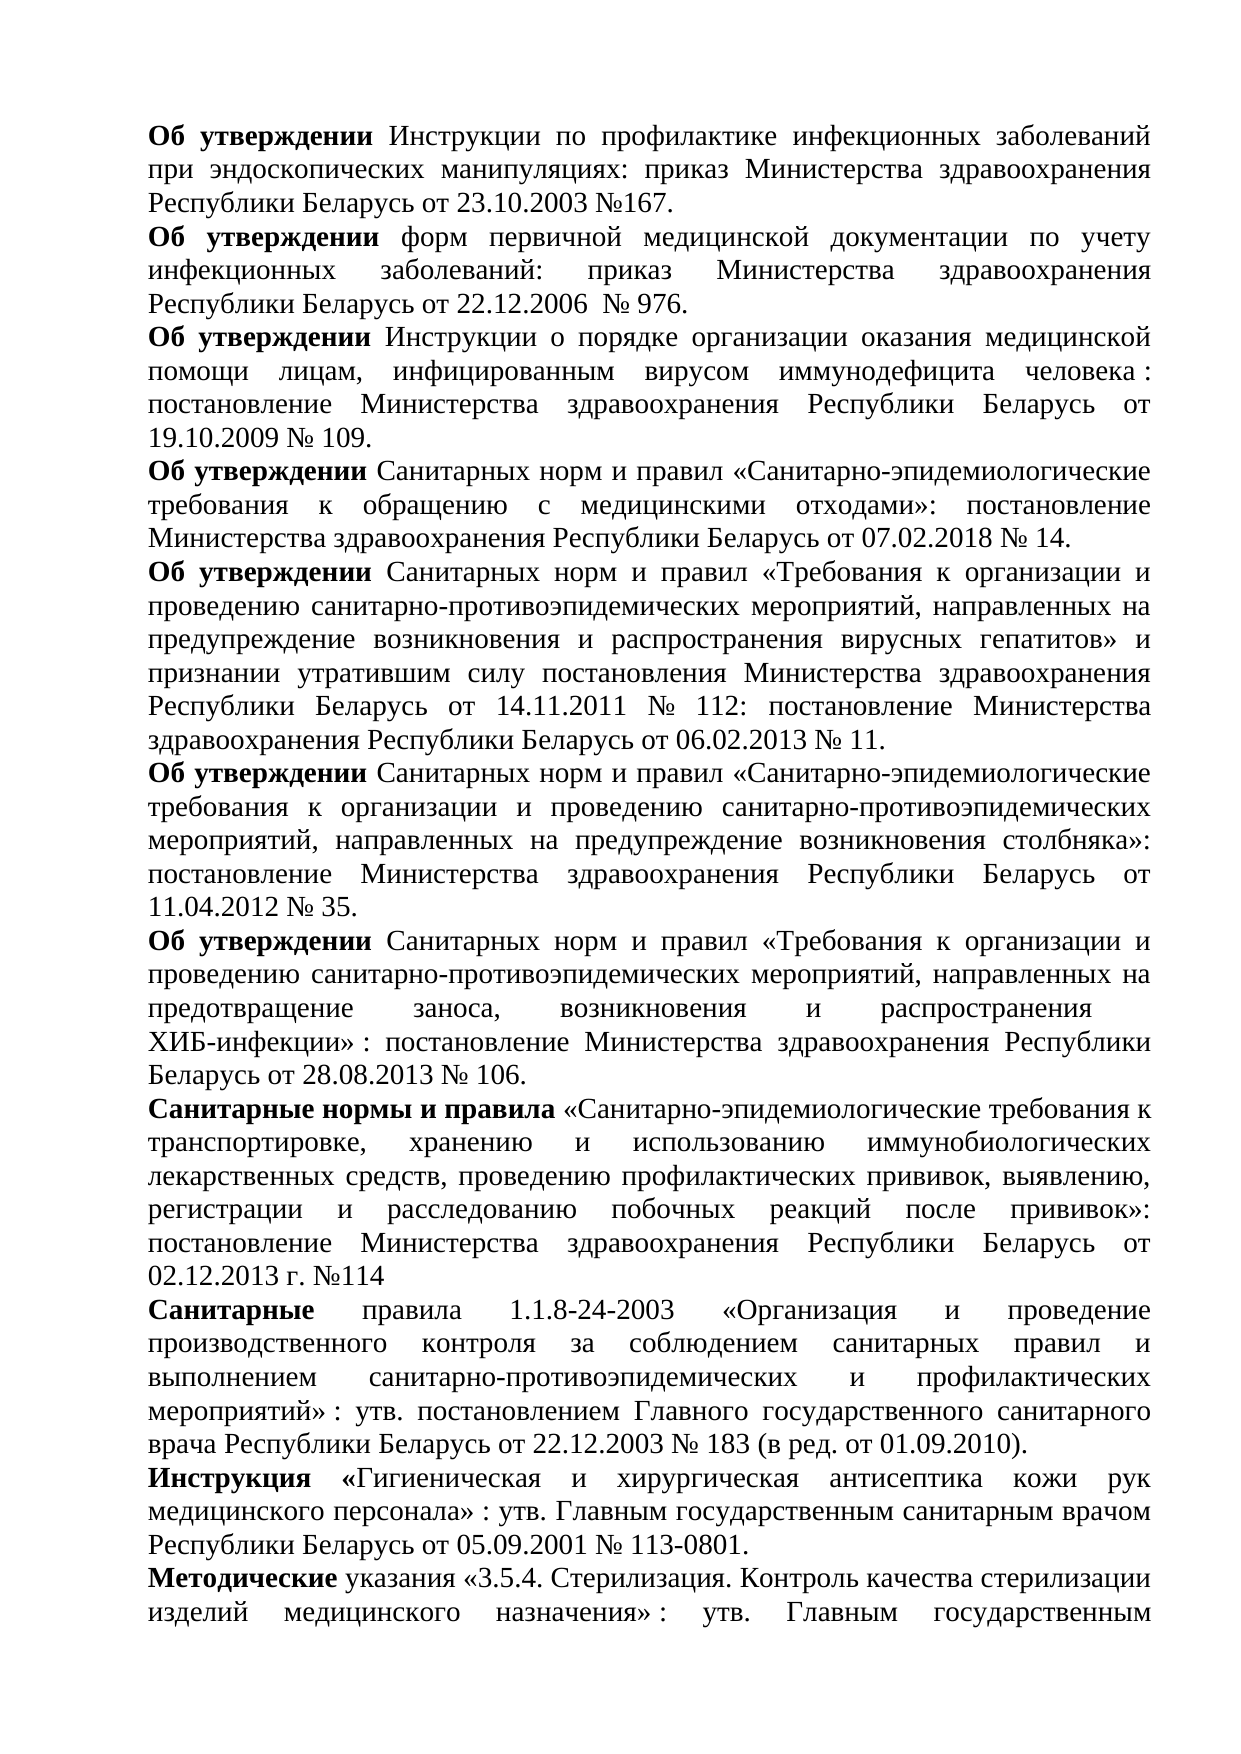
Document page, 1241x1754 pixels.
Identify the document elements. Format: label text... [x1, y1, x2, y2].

text Об утверждении Инструкции по профилактике инфекционных заболеваний при эндоскопических манипуляциях: приказ Министерства здравоохранения Республики Беларусь от 23.10.2003 №167. [148, 118, 1152, 219]
text Об утверждении Санитарных норм и правил «Санитарно-эпидемиологические требования к организации и проведению санитарно-противоэпидемических мероприятий, направленных на предупреждение возникновения столбняка»: постановление Министерства здравоохранения Республики Беларусь от 11.04.2012 № 35. [148, 755, 1152, 923]
text Санитарные нормы и правила «Санитарно-эпидемиологические требования к транспортировке, хранению и использованию иммунобиологических лекарственных средств, проведению профилактических прививок, выявлению, регистрации и расследованию побочных реакций после прививок»: постановление Министерства здравоохранения Республики Беларусь от 02.12.2013 г. №114 [148, 1091, 1152, 1292]
text Санитарные правила 1.1.8-24-2003 «Организация и проведение производственного контроля за соблюдением санитарных правил и выполнением санитарно-противоэпидемических и профилактических мероприятий» : утв. постановлением Главного государственного санитарного врача Республики Беларусь от 22.12.2003 № 183 (в ред. от 01.09.2010). [148, 1292, 1152, 1460]
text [148, 1560, 1152, 1627]
text Об утверждении Санитарных норм и правил «Требования к организации и проведению санитарно-противоэпидемических мероприятий, направленных на предотвращение заноса, возникновения и распространения ХИБ-инфекции» : постановление Министерства здравоохранения Республики Беларусь от 28.08.2013 № 106. [148, 923, 1152, 1091]
text Об утверждении Санитарных норм и правил «Санитарно-эпидемиологические требования к обращению с медицинскими отходами»: постановление Министерства здравоохранения Республики Беларусь от 07.02.2018 № 14. [148, 453, 1152, 554]
text Об утверждении Инструкции о порядке организации оказания медицинской помощи лицам, инфицированным вирусом иммунодефицита человека : постановление Министерства здравоохранения Республики Беларусь от 19.10.2009 № 109. [148, 319, 1152, 453]
text Об утверждении форм первичной медицинской документации по учету инфекционных заболеваний: приказ Министерства здравоохранения Республики Беларусь от 22.12.2006 № 976. [148, 219, 1152, 319]
text Об утверждении Санитарных норм и правил «Требования к организации и проведению санитарно-противоэпидемических мероприятий, направленных на предупреждение возникновения и распространения вирусных гепатитов» и признании утратившим силу постановления Министерства здравоохранения Республики Беларусь от 14.11.2011 № 112: постановление Министерства здравоохранения Республики Беларусь от 06.02.2013 № 11. [148, 554, 1152, 755]
text Инструкция «Гигиеническая и хирургическая антисептика кожи рук медицинского персонала» : утв. Главным государственным санитарным врачом Республики Беларусь от 05.09.2001 № 113-0801. [148, 1460, 1152, 1560]
